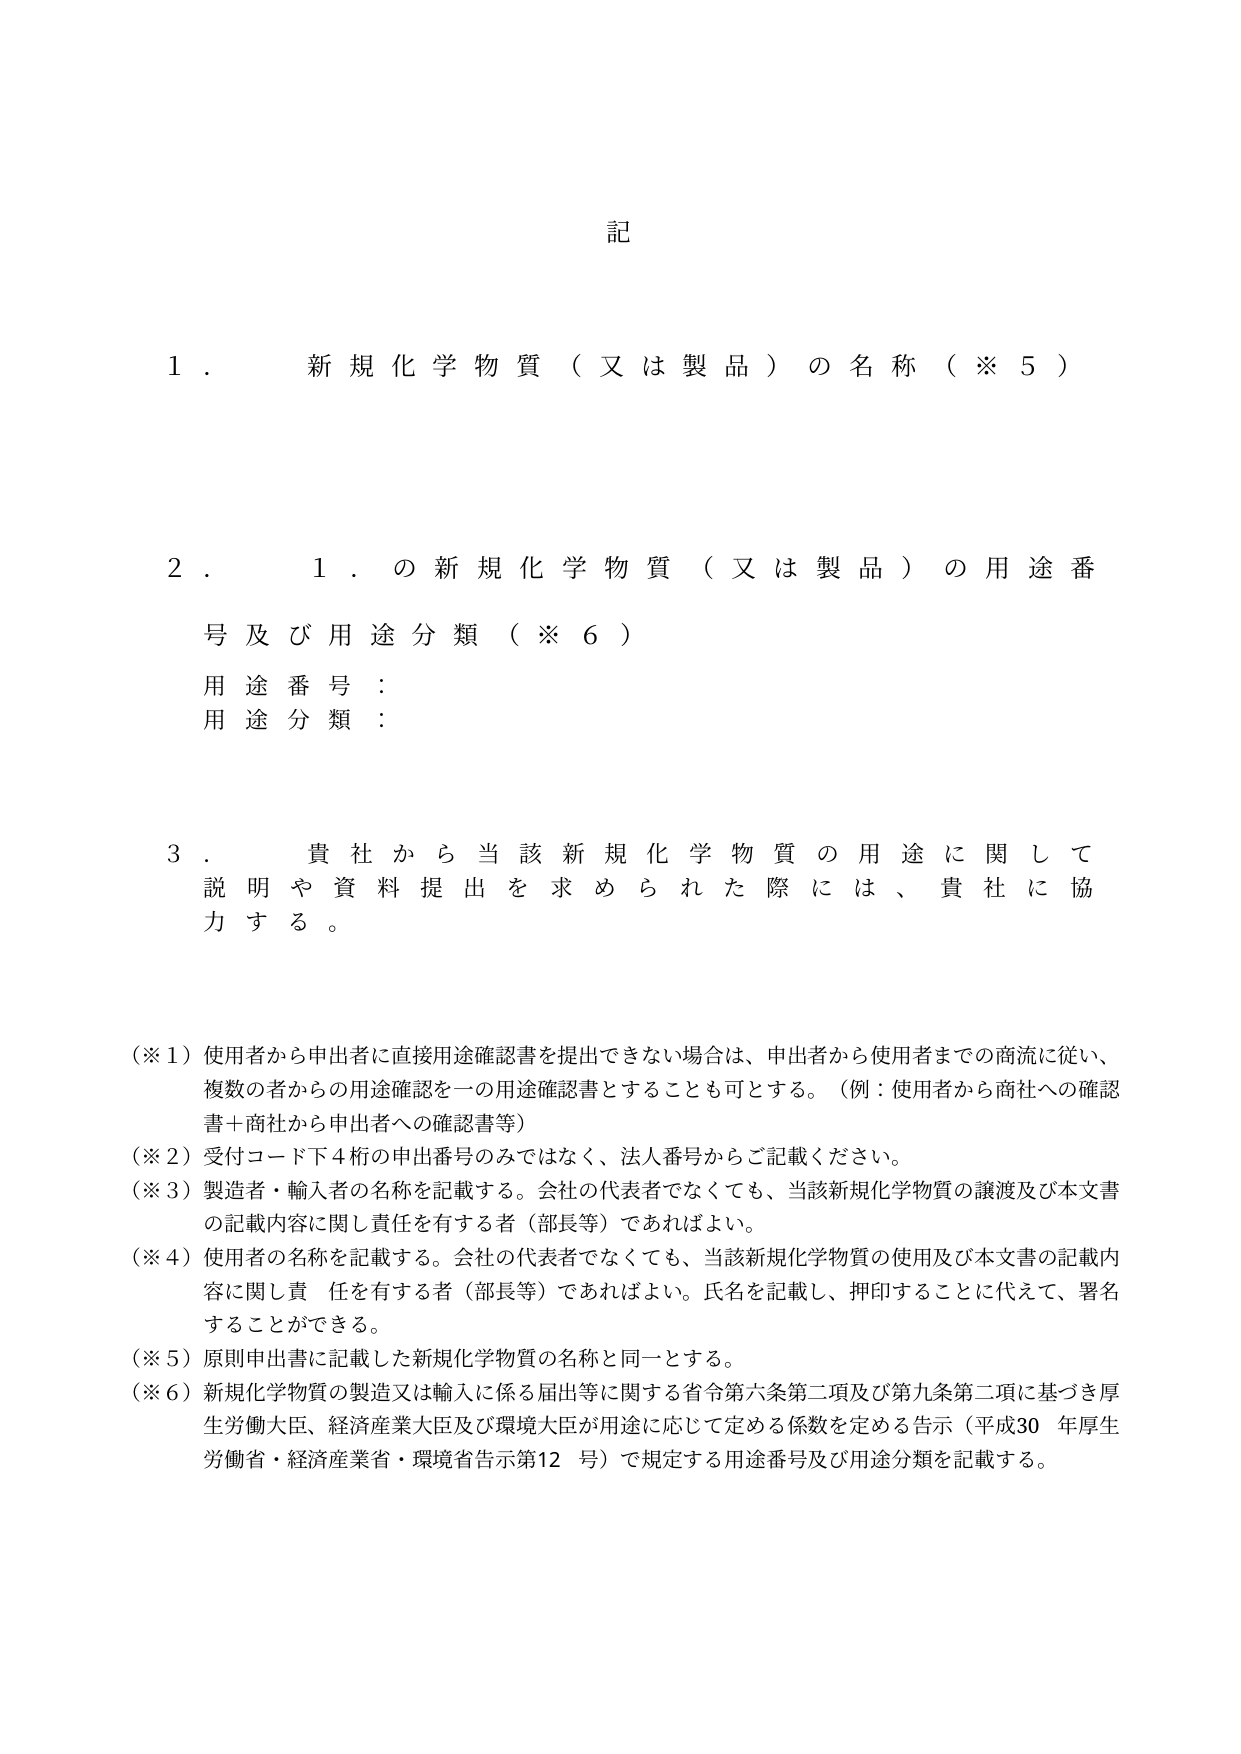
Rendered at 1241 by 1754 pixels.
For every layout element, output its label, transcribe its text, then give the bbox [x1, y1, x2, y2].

text （※２）受付コード下４桁の申出番号のみではなく、法人番号からご記載ください。 [120, 1139, 1120, 1172]
text （※３）製造者・輸入者の名称を記載する。会社の代表者でなくても、当該新規化学物質の譲渡及び本文書の記載内容に関し責任を有する者（部長等）であればよい。 [120, 1172, 1120, 1240]
text （※６）新規化学物質の製造又は輸入に係る届出等に関する省令第六条第二項及び第九条第二項に基づき厚生労働大臣、経済産業大臣及び環境大臣が用途に応じて定める係数を定める告示（平成30年厚生労働省・経済産業省・環境省告示第12号）で規定する用途番号及び用途分類を記載する。 [120, 1374, 1120, 1475]
text （※４）使用者の名称を記載する。会社の代表者でなくても、当該新規化学物質の使用及び本文書の記載内容に関し責 任を有する者（部長等）であればよい。氏名を記載し、押印することに代えて、署名することができる。 [120, 1240, 1120, 1341]
text （※５）原則申出書に記載した新規化学物質の名称と同一とする。 [120, 1341, 1120, 1374]
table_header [120, 129, 1124, 1004]
text （※１）使用者から申出者に直接用途確認書を提出できない場合は、申出者から使用者までの商流に従い、複数の者からの用途確認を一の用途確認書とすることも可とする。（例：使用者から商社への確認書＋商社から申出者への確認書等） [120, 1038, 1120, 1139]
